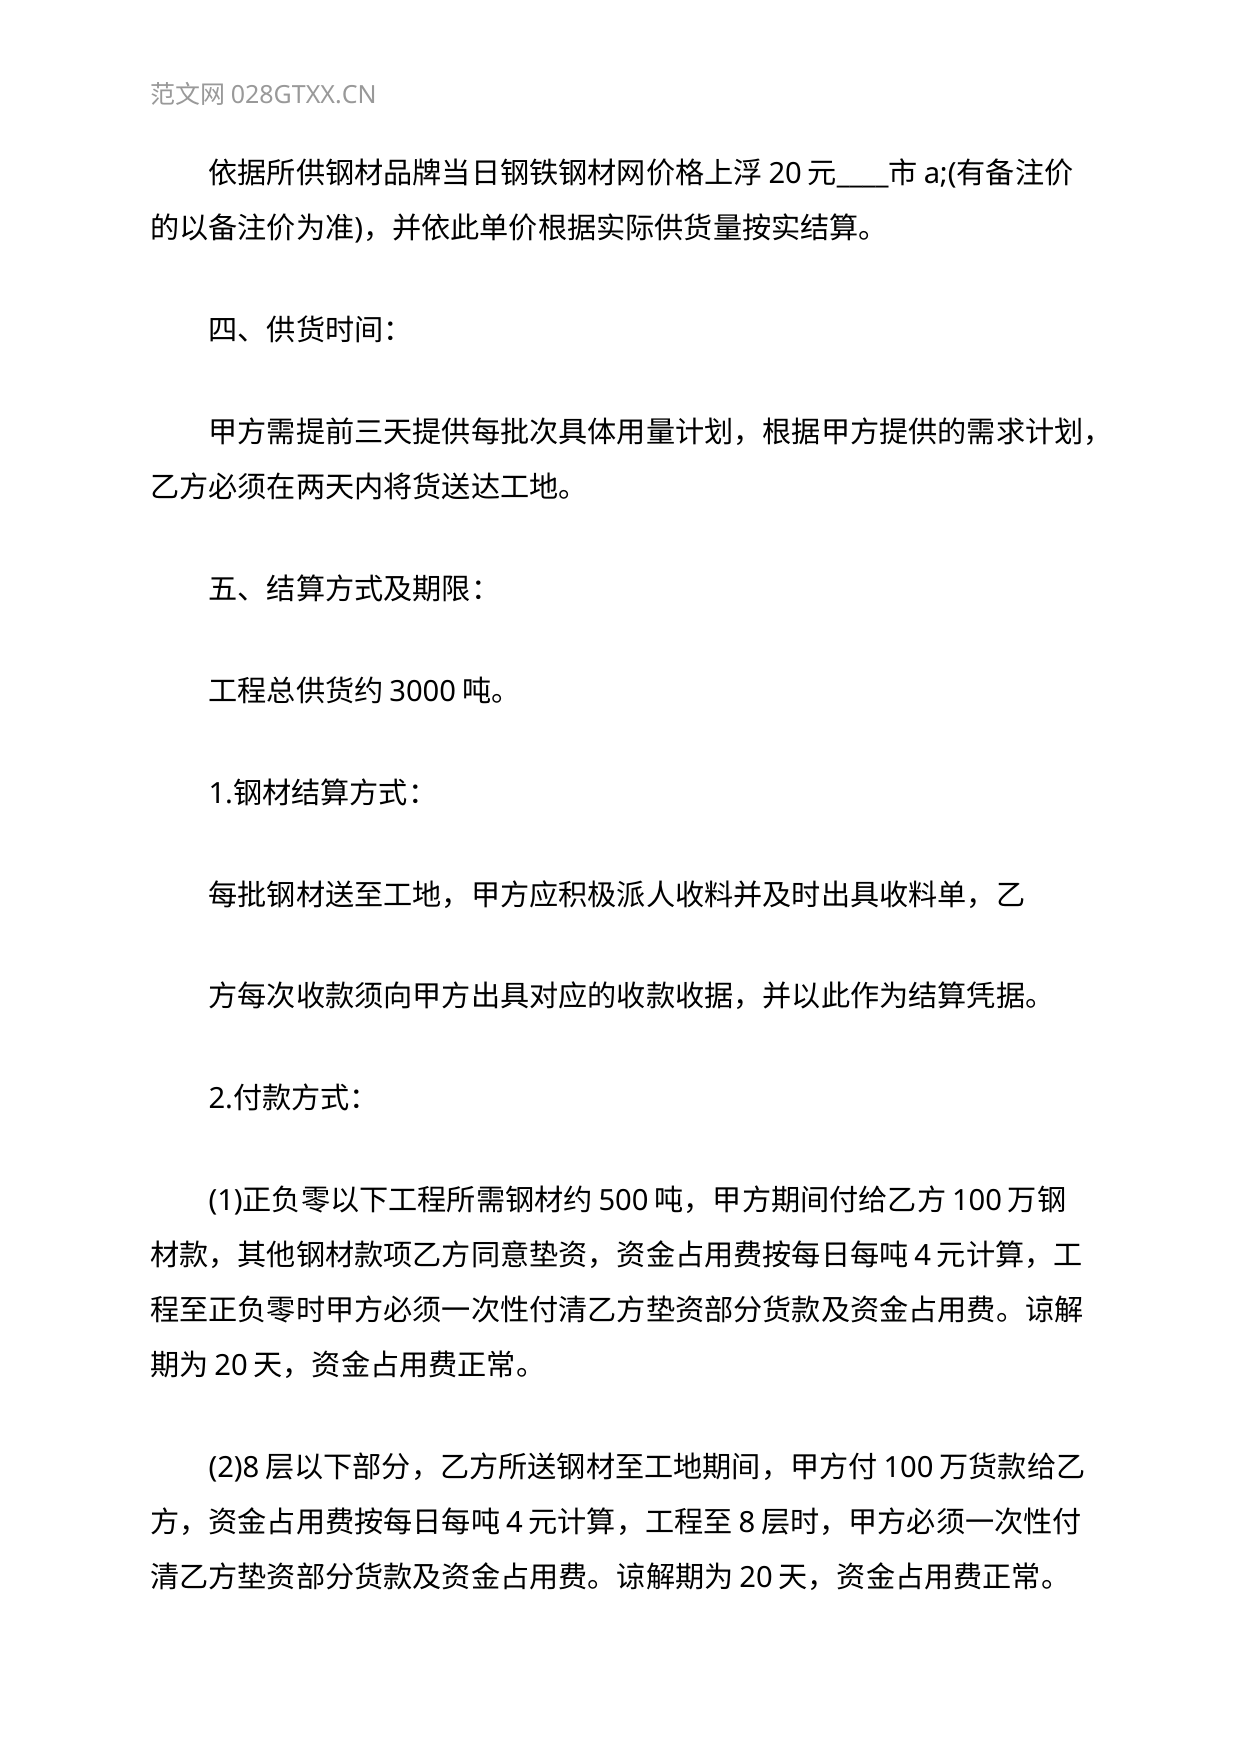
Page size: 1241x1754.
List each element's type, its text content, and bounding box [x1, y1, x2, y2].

text 工程总供货约3000吨。 [150, 667, 1090, 709]
text (1)正负零以下工程所需钢材约500吨，甲方期间付给乙方100万钢材款，其他钢材款项乙方同意垫资，资金占用费按每日每吨4元计算，工程至正负零时甲方必须一次性付清乙方垫资部分货款及资金占用费。谅解期为20天，资金占用费正常。 [150, 1177, 1090, 1384]
text 每批钢材送至工地，甲方应积极派人收料并及时出具收料单，乙 [150, 871, 1090, 913]
text 2.付款方式： [150, 1075, 1090, 1117]
text 五、结算方式及期限： [150, 565, 1090, 608]
text 方每次收款须向甲方出具对应的收款收据，并以此作为结算凭据。 [150, 973, 1090, 1015]
text 甲方需提前三天提供每批次具体用量计划，根据甲方提供的需求计划，乙方必须在两天内将货送达工地。 [150, 409, 1090, 506]
text 依据所供钢材品牌当日钢铁钢材网价格上浮20元____市a;(有备注价的以备注价为准)，并依此单价根据实际供货量按实结算。 [150, 150, 1090, 247]
text 四、供货时间： [150, 307, 1090, 349]
text 1.钢材结算方式： [150, 769, 1090, 812]
text (2)8层以下部分，乙方所送钢材至工地期间，甲方付100万货款给乙方，资金占用费按每日每吨4元计算，工程至8层时，甲方必须一次性付清乙方垫资部分货款及资金占用费。谅解期为20天，资金占用费正常。 [150, 1443, 1090, 1596]
